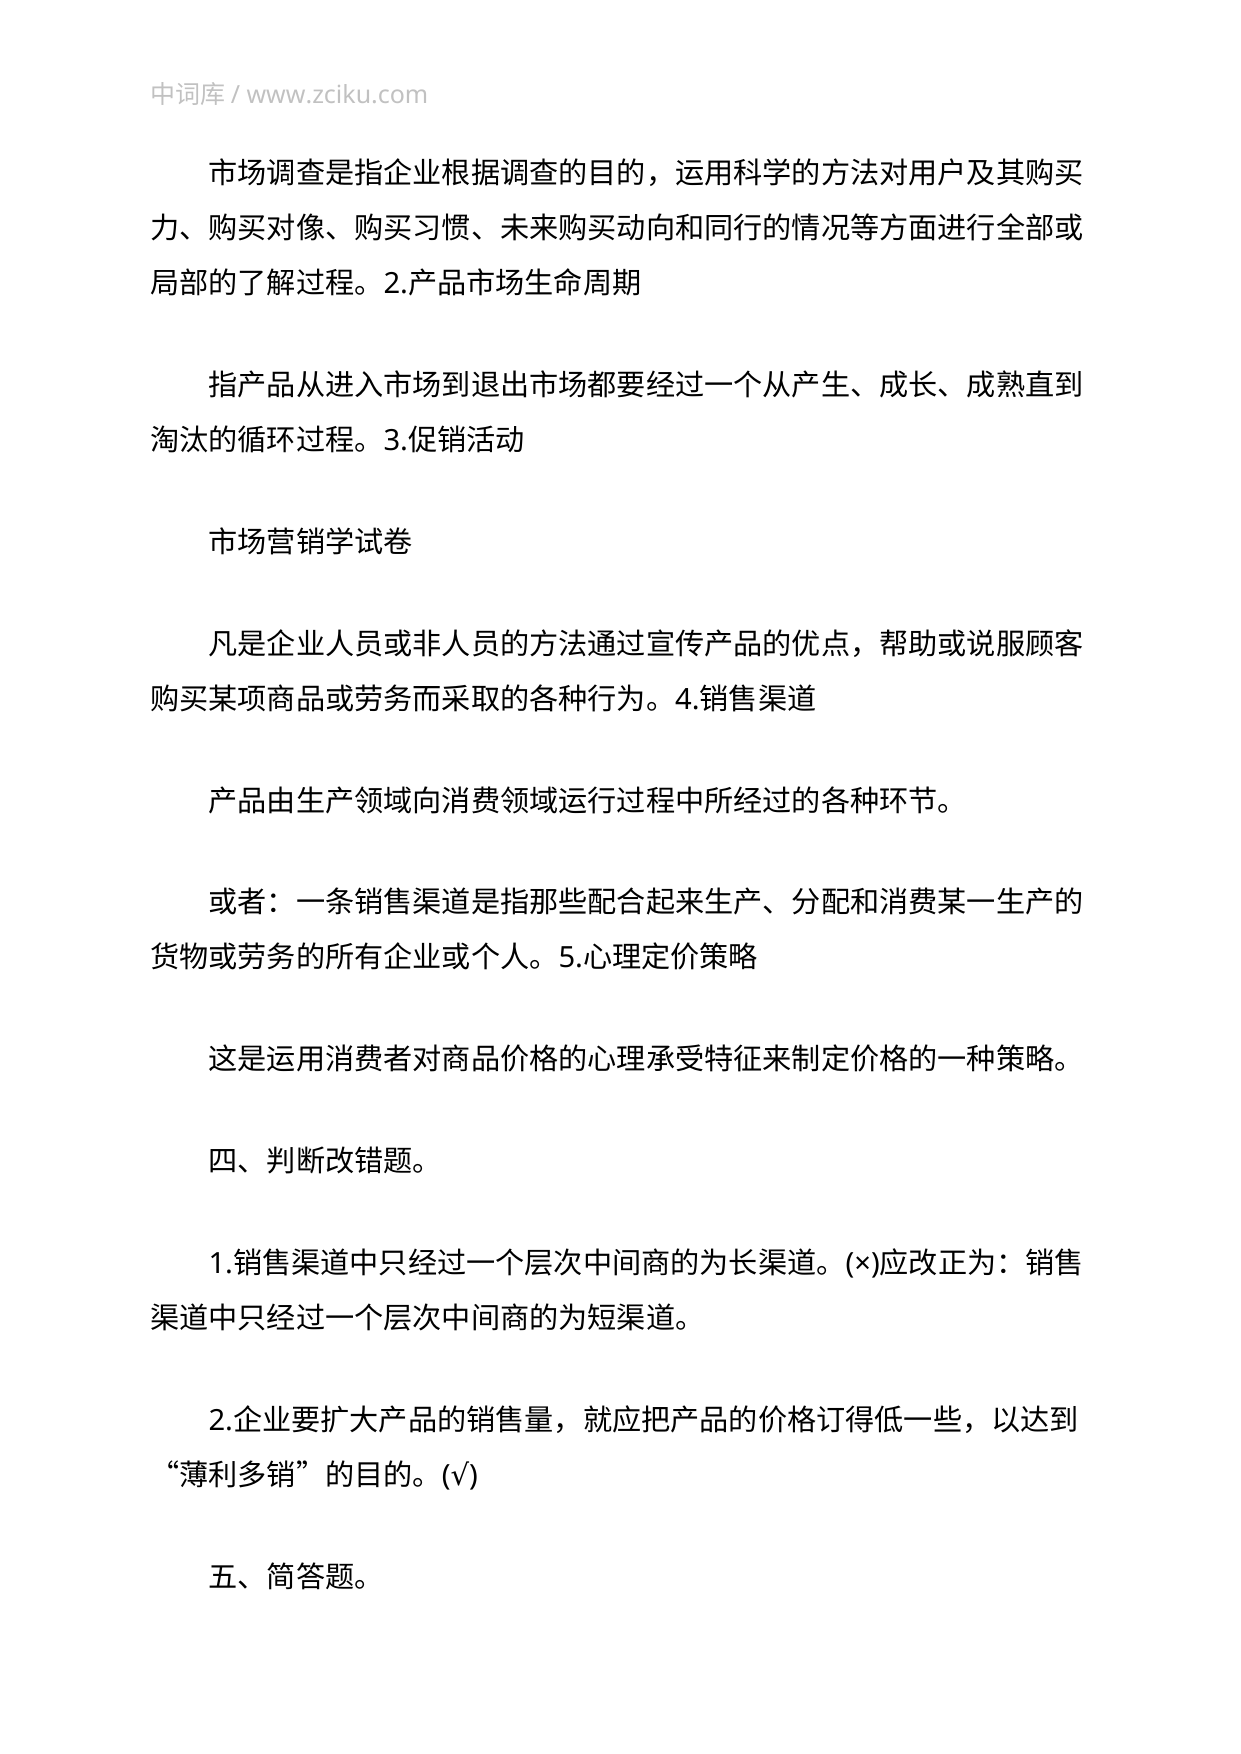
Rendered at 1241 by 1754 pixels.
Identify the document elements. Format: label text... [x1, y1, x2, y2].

text 四、判断改错题。 [150, 1138, 1090, 1180]
text 凡是企业人员或非人员的方法通过宣传产品的优点，帮助或说服顾客购买某项商品或劳务而采取的各种行为。4.销售渠道 [150, 620, 1090, 718]
text 这是运用消费者对商品价格的心理承受特征来制定价格的一种策略。 [150, 1036, 1090, 1078]
text 1.销售渠道中只经过一个层次中间商的为长渠道。(×)应改正为：销售渠道中只经过一个层次中间商的为短渠道。 [150, 1239, 1090, 1337]
text 市场调查是指企业根据调查的目的，运用科学的方法对用户及其购买力、购买对像、购买习惯、未来购买动向和同行的情况等方面进行全部或局部的了解过程。2.产品市场生命周期 [150, 150, 1090, 302]
text 五、简答题。 [150, 1553, 1090, 1596]
text 2.企业要扩大产品的销售量，就应把产品的价格订得低一些，以达到“薄利多销”的目的。(√) [150, 1396, 1090, 1494]
text 或者：一条销售渠道是指那些配合起来生产、分配和消费某一生产的货物或劳务的所有企业或个人。5.心理定价策略 [150, 879, 1090, 976]
text 产品由生产领域向消费领域运行过程中所经过的各种环节。 [150, 777, 1090, 819]
text 指产品从进入市场到退出市场都要经过一个从产生、成长、成熟直到淘汰的循环过程。3.促销活动 [150, 362, 1090, 459]
text 市场营销学试卷 [150, 519, 1090, 561]
